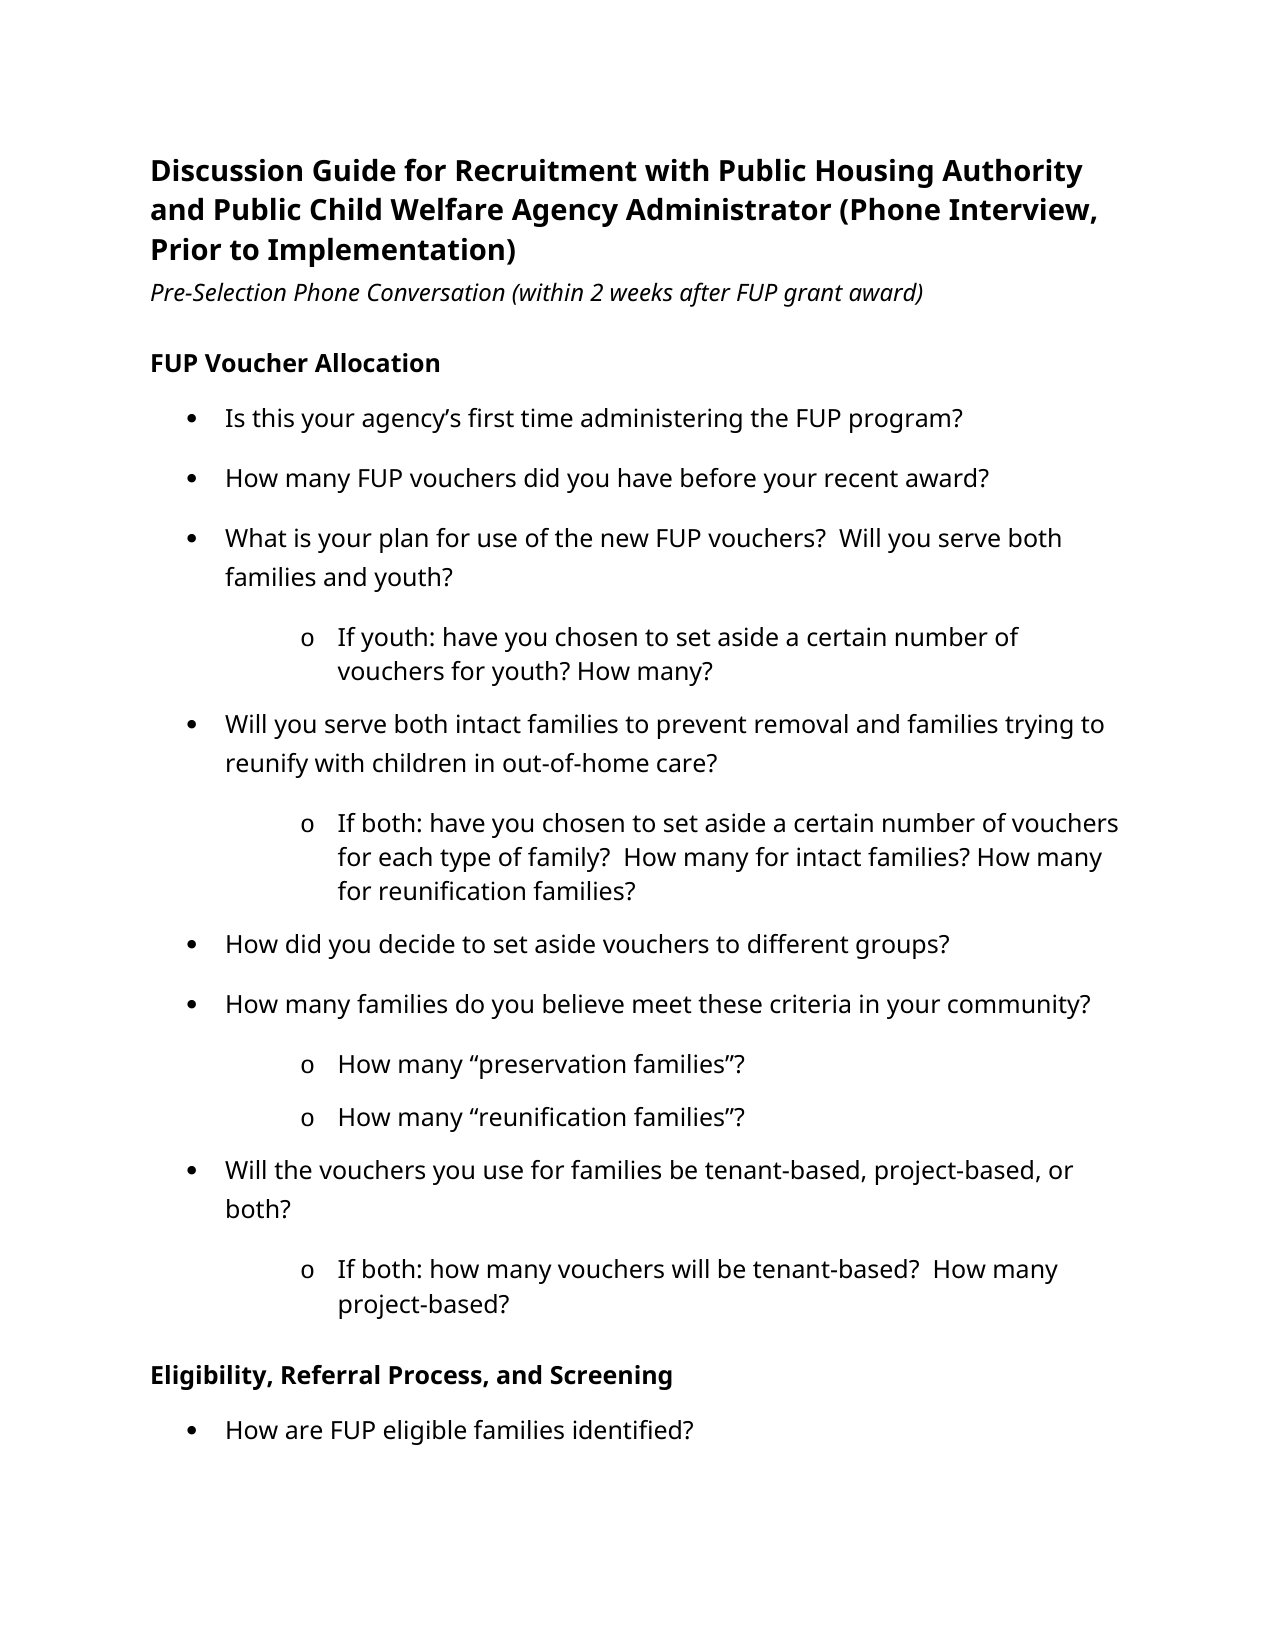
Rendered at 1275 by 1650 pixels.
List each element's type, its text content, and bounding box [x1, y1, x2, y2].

list Will the vouchers you use for families be tenant-based, project-based, or both? [187, 1153, 1125, 1226]
subtitle FUP Voucher Allocation [150, 345, 1125, 379]
list If both: have you chosen to set aside a certain number of vouchers for each type of family? How many for intact families? How many for reunification families? [300, 806, 1125, 908]
list How many “preservation families”? [300, 1047, 1125, 1081]
text Pre-Selection Phone Conversation (within 2 weeks after FUP grant award) [150, 275, 1125, 308]
text Discussion Guide for Recruitment with Public Housing Authority and Public Child Welfare Agency Administrator (Phone Interview, Prior to Implementation) [150, 150, 1125, 269]
list How are FUP eligible families identified? [187, 1413, 1125, 1447]
list If youth: have you chosen to set aside a certain number of vouchers for youth? How many? [300, 619, 1125, 688]
list How many “reunification families”? [300, 1100, 1125, 1134]
list How many families do you believe meet these criteria in your community? [187, 987, 1125, 1021]
list How many FUP vouchers did you have before your recent award? [187, 460, 1125, 494]
list Will you serve both intact families to prevent removal and families trying to reunify with children in out-of-home care? [187, 707, 1125, 780]
subtitle Eligibility, Referral Process, and Screening [150, 1358, 1125, 1392]
list If both: how many vouchers will be tenant-based? How many project-based? [300, 1252, 1125, 1320]
list How did you decide to set aside vouchers to different groups? [187, 927, 1125, 961]
list Is this your agency’s first time administering the FUP program? [187, 400, 1125, 434]
list What is your plan for use of the new FUP vouchers? Will you serve both families and youth? [187, 520, 1125, 593]
